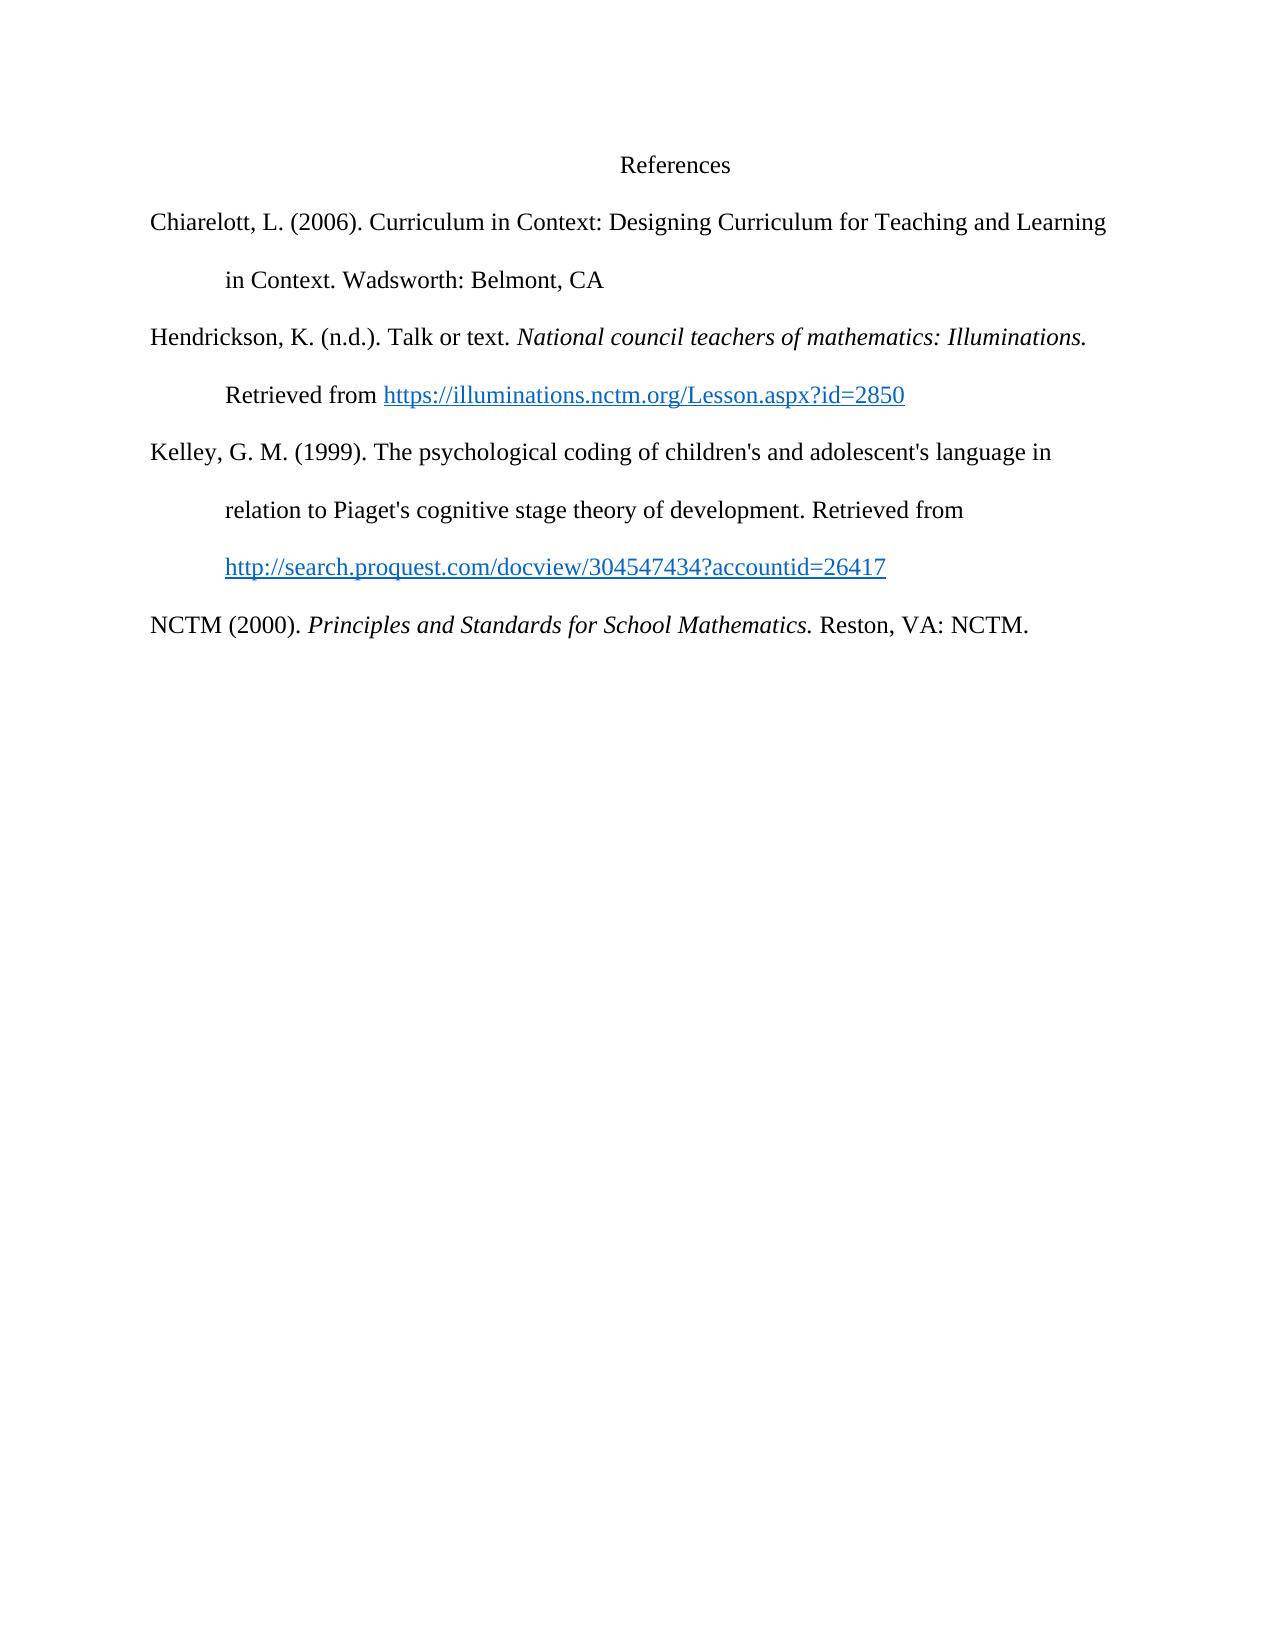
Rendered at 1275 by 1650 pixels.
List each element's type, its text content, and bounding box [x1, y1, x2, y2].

text Hendrickson, K. (n.d.). Talk or text. National council teachers of mathematics: Illuminations. Retrieved from https://illuminations.nctm.org/Lesson.aspx?id=2850 [150, 322, 1125, 409]
text Kelley, G. M. (1999). The psychological coding of children's and adolescent's language in relation to Piaget's cognitive stage theory of development. Retrieved from http://search.proquest.com/docview/304547434?accountid=26417 [150, 437, 1125, 581]
text NCTM (2000). Principles and Standards for School Mathematics. Reston, VA: NCTM. [150, 610, 1125, 639]
text Chiarelott, L. (2006). Curriculum in Context: Designing Curriculum for Teaching and Learning in Context. Wadsworth: Belmont, CA [150, 207, 1125, 294]
text References [150, 150, 1125, 179]
